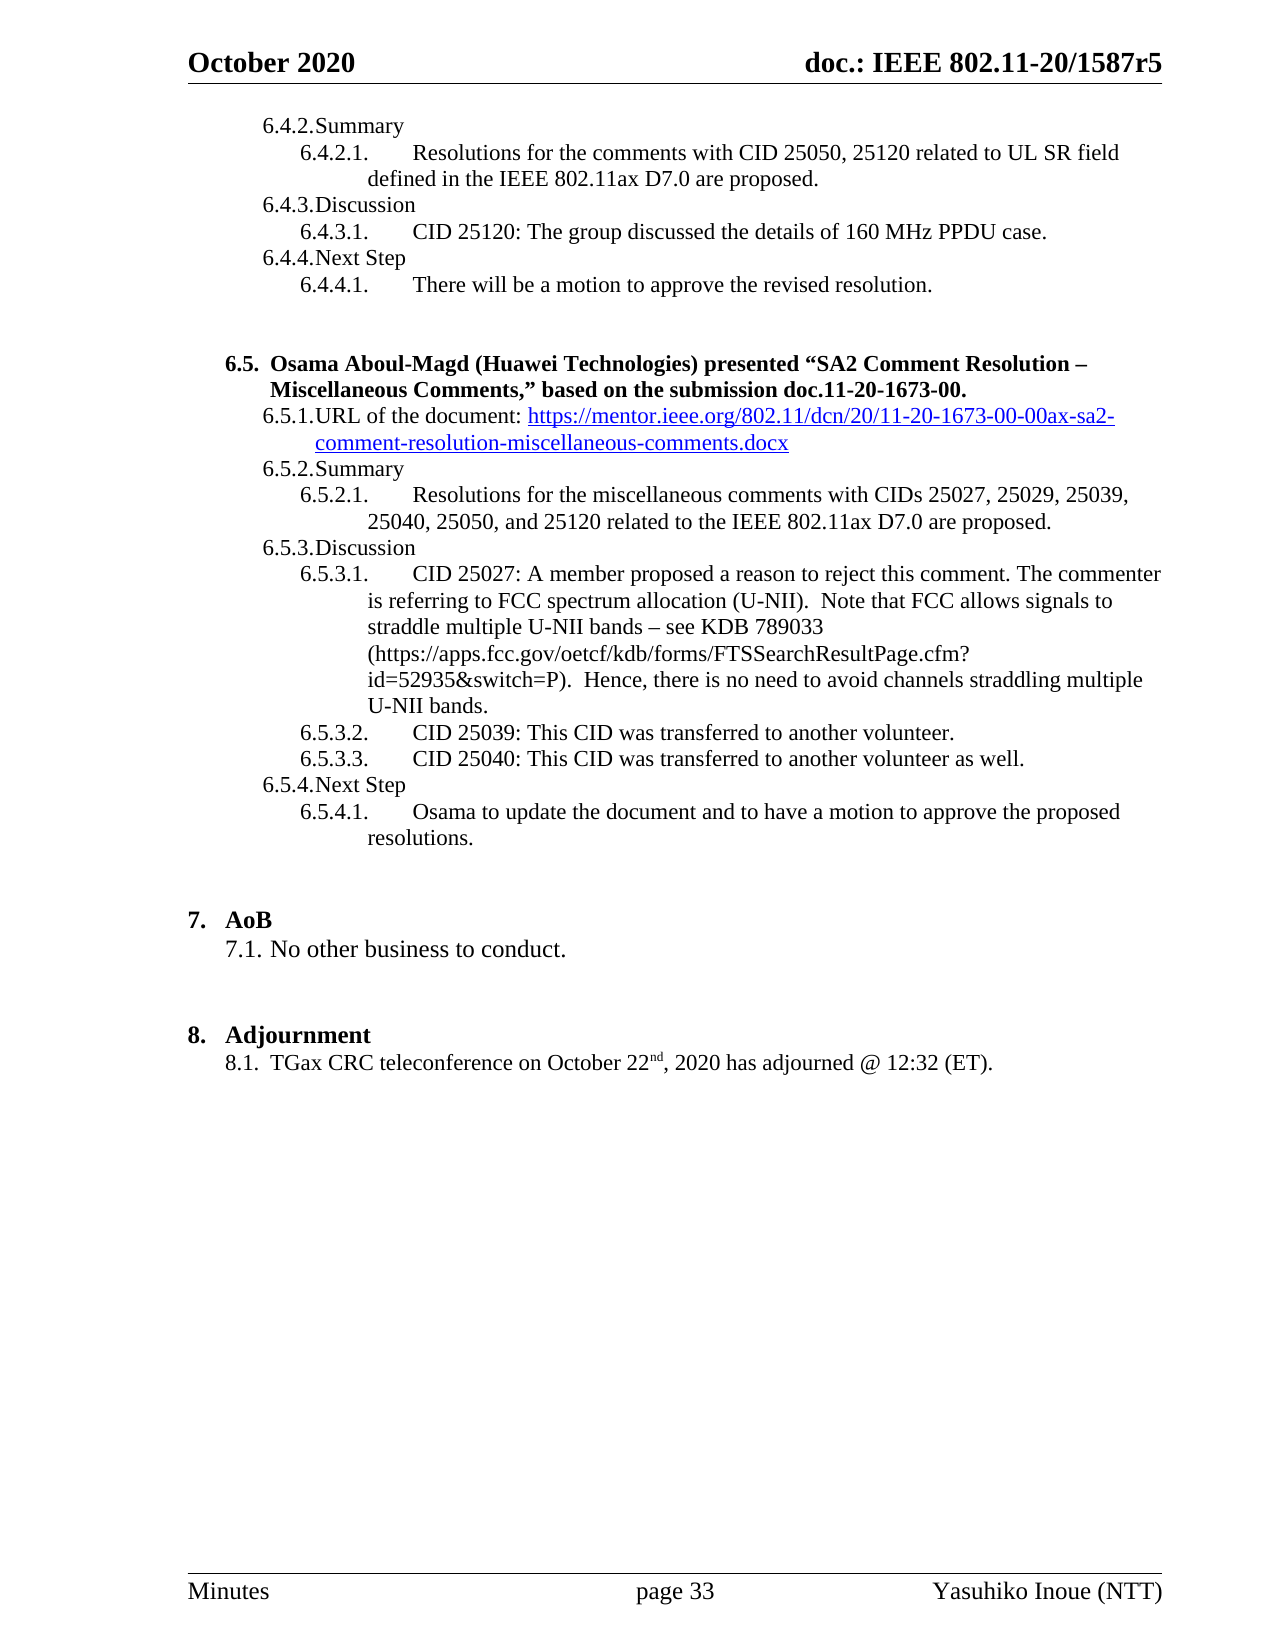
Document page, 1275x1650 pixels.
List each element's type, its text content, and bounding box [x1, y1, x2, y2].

list There will be a motion to approve the revised resolution. [300, 271, 1162, 297]
list Resolutions for the miscellaneous comments with CIDs 25027, 25029, 25039, 25040, 25050, and 25120 related to the IEEE 802.11ax D7.0 are proposed. [300, 481, 1162, 534]
list Resolutions for the comments with CID 25050, 25120 related to UL SR field defined in the IEEE 802.11ax D7.0 are proposed. [300, 139, 1162, 192]
list TGax CRC teleconference on October 22nd, 2020 has adjourned @ 12:32 (ET). [225, 1049, 1162, 1076]
list Summary [262, 455, 1162, 481]
list CID 25039: This CID was transferred to another volunteer. [300, 719, 1162, 745]
list Next Step [262, 771, 1162, 798]
list CID 25040: This CID was transferred to another volunteer as well. [300, 745, 1162, 771]
list Discussion [262, 192, 1162, 218]
list No other business to conduct. [225, 934, 1162, 963]
list Discussion [262, 534, 1162, 561]
list AoB [187, 906, 1162, 934]
list Osama Aboul-Magd (Huawei Technologies) presented “SA2 Comment Resolution – Miscellaneous Comments,” based on the submission doc.11-20-1673-00. [225, 350, 1162, 402]
list CID 25027: A member proposed a reason to reject this comment. The commenter is referring to FCC spectrum allocation (U-NII). Note that FCC allows signals to straddle multiple U-NII bands – see KDB 789033 (https://apps.fcc.gov/oetcf/kdb/forms/FTSSearchResultPage.cfm?id=52935&switch=P). Hence, there is no need to avoid channels straddling multiple U-NII bands. [300, 561, 1162, 719]
list Adjournment [187, 1021, 1162, 1049]
list Osama to update the document and to have a motion to approve the proposed resolutions. [300, 798, 1162, 850]
list URL of the document: https://mentor.ieee.org/802.11/dcn/20/11-20-1673-00-00ax-sa2-comment-resolution-miscellaneous-comments.docx [262, 402, 1162, 455]
list Next Step [262, 244, 1162, 271]
list CID 25120: The group discussed the details of 160 MHz PPDU case. [300, 218, 1162, 244]
list Summary [262, 112, 1162, 139]
